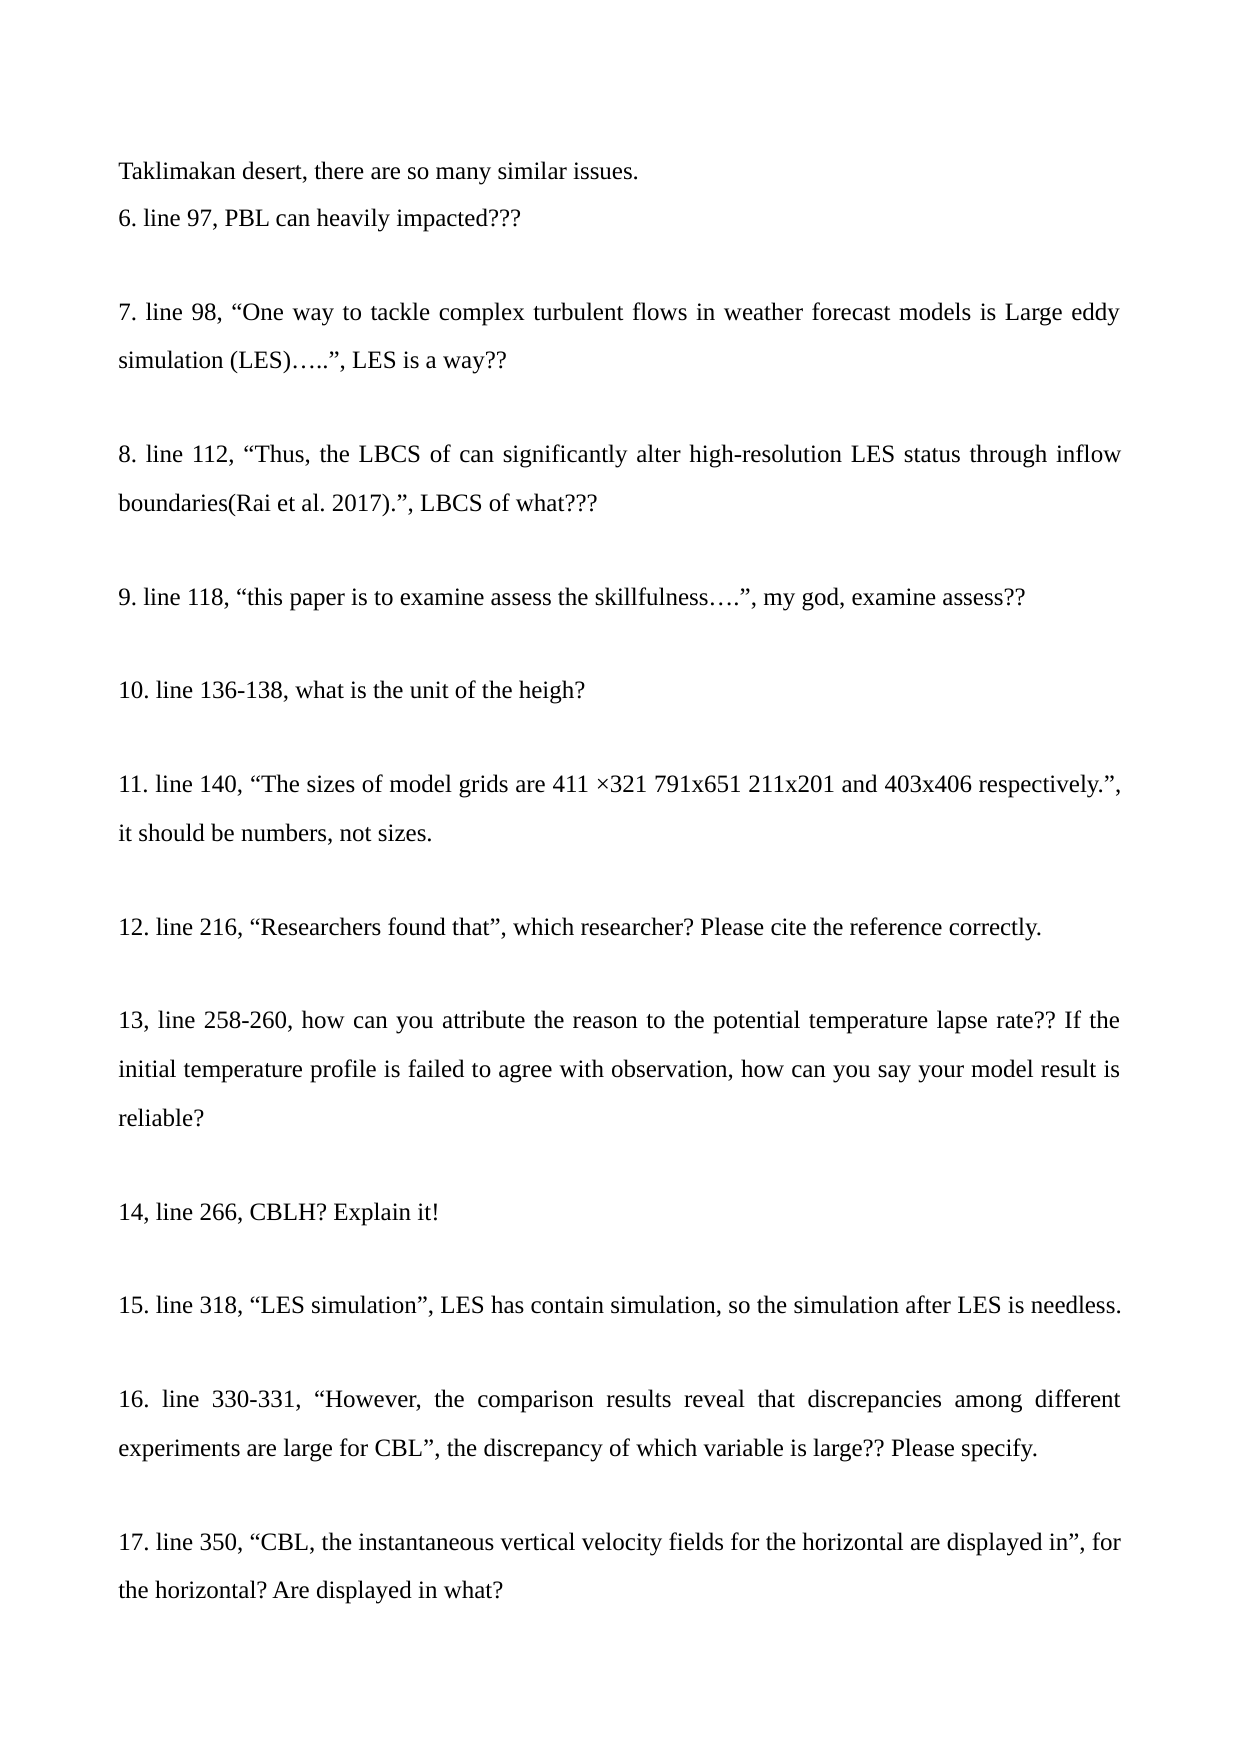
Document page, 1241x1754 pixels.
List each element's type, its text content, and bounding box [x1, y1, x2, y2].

text 10. line 136-138, what is the unit of the heigh? [118, 674, 1122, 706]
text 13, line 258-260, how can you attribute the reason to the potential temperature lapse rate?? If the initial temperature profile is failed to agree with observation, how can you say your model result is reliable? [118, 1004, 1122, 1134]
text 15. line 318, “LES simulation”, LES has contain simulation, so the simulation after LES is needless. [118, 1289, 1122, 1321]
text 11. line 140, “The sizes of model grids are 411 ×321 791x651 211x201 and 403x406 respectively.”, it should be numbers, not sizes. [118, 767, 1122, 849]
text 12. line 216, “Researchers found that”, which researcher? Please cite the reference correctly. [118, 910, 1122, 942]
text 8. line 112, “Thus, the LBCS of can significantly alter high-resolution LES status through inflow boundaries(Rai et al. 2017).”, LBCS of what??? [118, 437, 1122, 519]
text 6. line 97, PBL can heavily impacted??? [118, 201, 1122, 234]
text 9. line 118, “this paper is to examine assess the skillfulness….”, my god, examine assess?? [118, 580, 1122, 612]
text 16. line 330-331, “However, the comparison results reveal that discrepancies among different experiments are large for CBL”, the discrepancy of which variable is large?? Please specify. [118, 1382, 1122, 1464]
text 7. line 98, “One way to tackle complex turbulent flows in weather forecast models is Large eddy simulation (LES)…..”, LES is a way?? [118, 295, 1122, 376]
text 14, line 266, CBLH? Explain it! [118, 1195, 1122, 1227]
text 17. line 350, “CBL, the instantaneous vertical velocity fields for the horizontal are displayed in”, for the horizontal? Are displayed in what? [118, 1525, 1122, 1606]
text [118, 154, 1122, 187]
